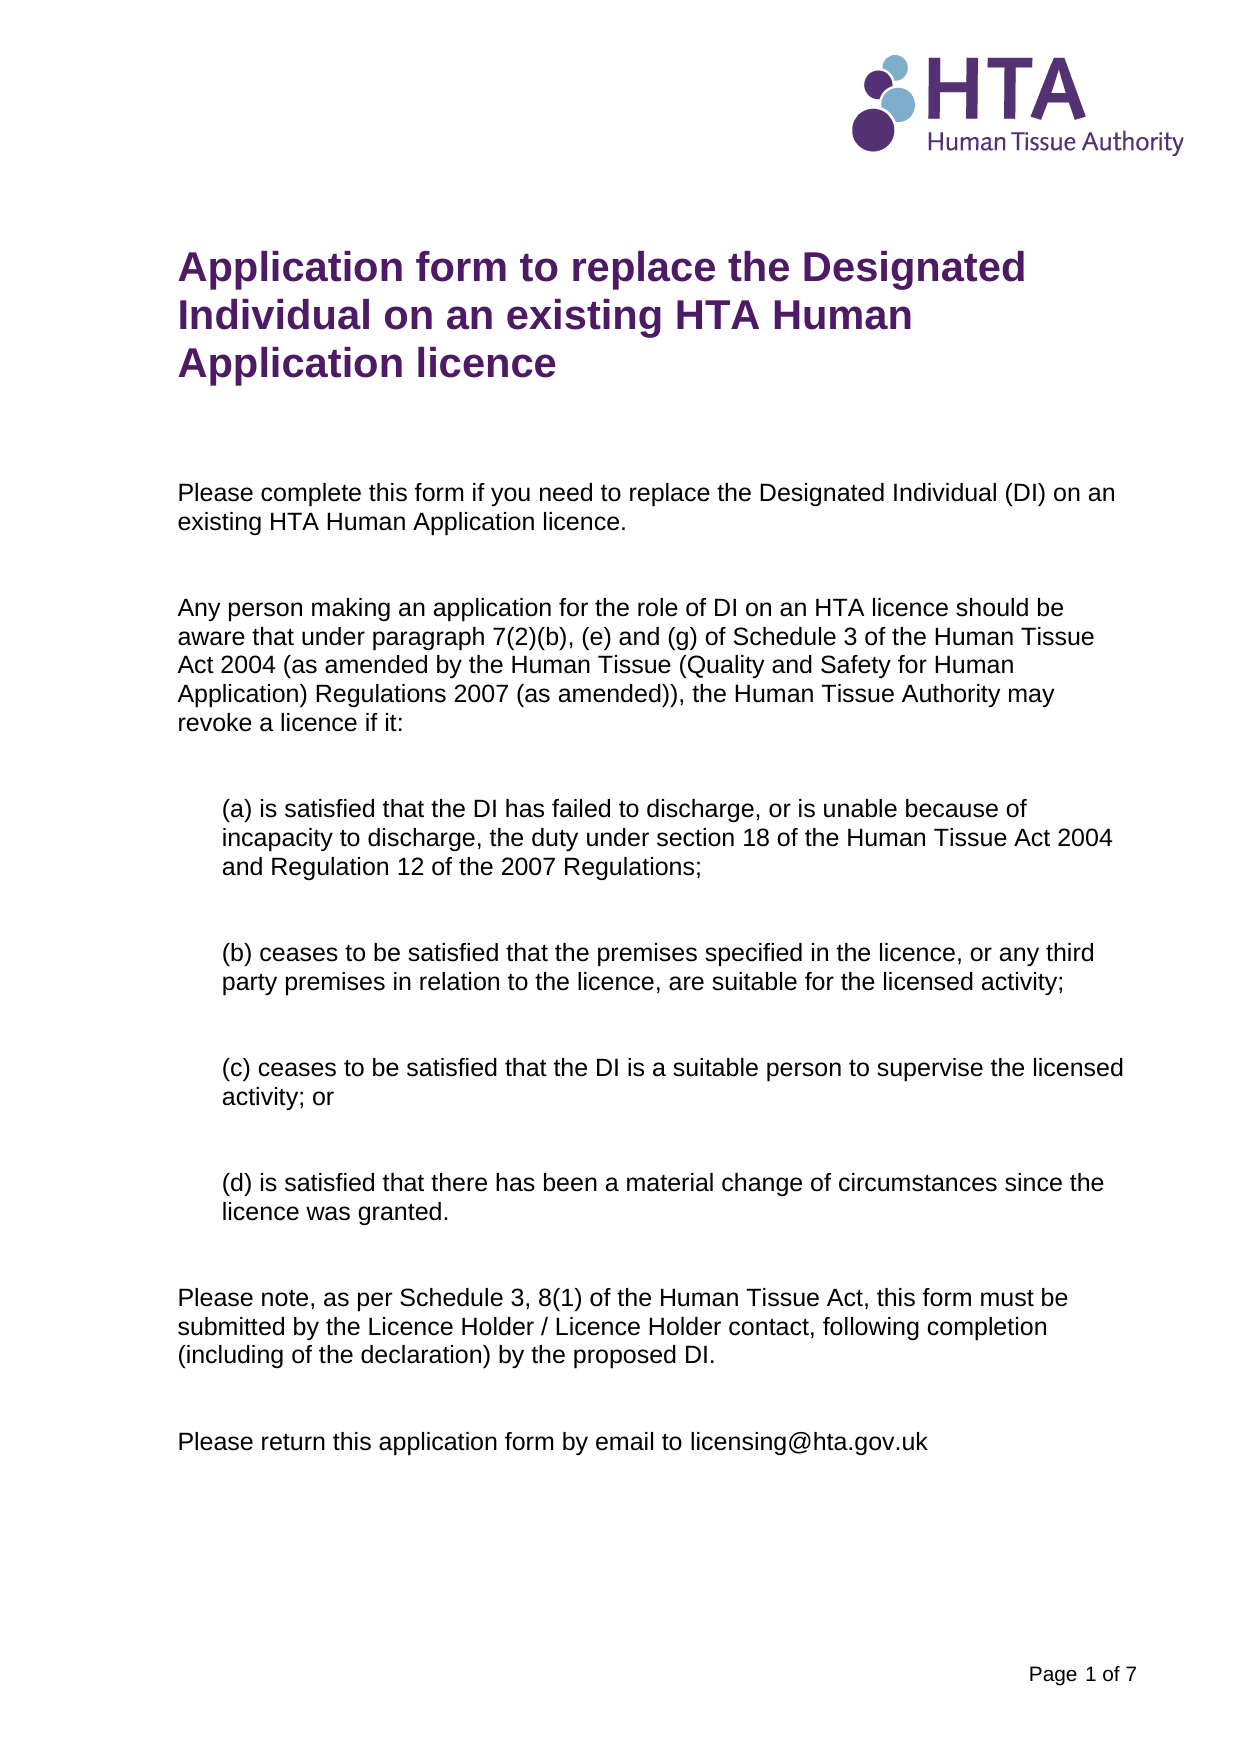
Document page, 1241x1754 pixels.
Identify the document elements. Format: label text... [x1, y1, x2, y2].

text Application form to replace the Designated Individual on an existing HTA Human Application licence [177, 243, 1137, 387]
text Any person making an application for the role of DI on an HTA licence should be aware that under paragraph 7(2)(b), (e) and (g) of Schedule 3 of the Human Tissue Act 2004 (as amended by the Human Tissue (Quality and Safety for Human Application) Regulations 2007 (as amended)), the Human Tissue Authority may revoke a licence if it: [177, 593, 1137, 737]
text (d) is satisfied that there has been a material change of circumstances since the licence was granted. [222, 1168, 1137, 1226]
text Please complete this form if you need to replace the Designated Individual (DI) on an existing HTA Human Application licence. [177, 478, 1137, 536]
text (a) is satisfied that the DI has failed to discharge, or is unable because of incapacity to discharge, the duty under section 18 of the Human Tissue Act 2004 and Regulation 12 of the 2007 Regulations; [222, 794, 1137, 881]
text (b) ceases to be satisfied that the premises specified in the licence, or any third party premises in relation to the licence, are suitable for the licensed activity; [222, 938, 1137, 996]
text Please note, as per Schedule 3, 8(1) of the Human Tissue Act, this form must be submitted by the Licence Holder / Licence Holder contact, following completion (including of the declaration) by the proposed DI. [177, 1283, 1137, 1369]
picture [852, 55, 1184, 156]
text Please return this application form by email to licensing@hta.gov.uk [177, 1427, 1137, 1456]
text (c) ceases to be satisfied that the DI is a suitable person to supervise the licensed activity; or [222, 1053, 1137, 1111]
